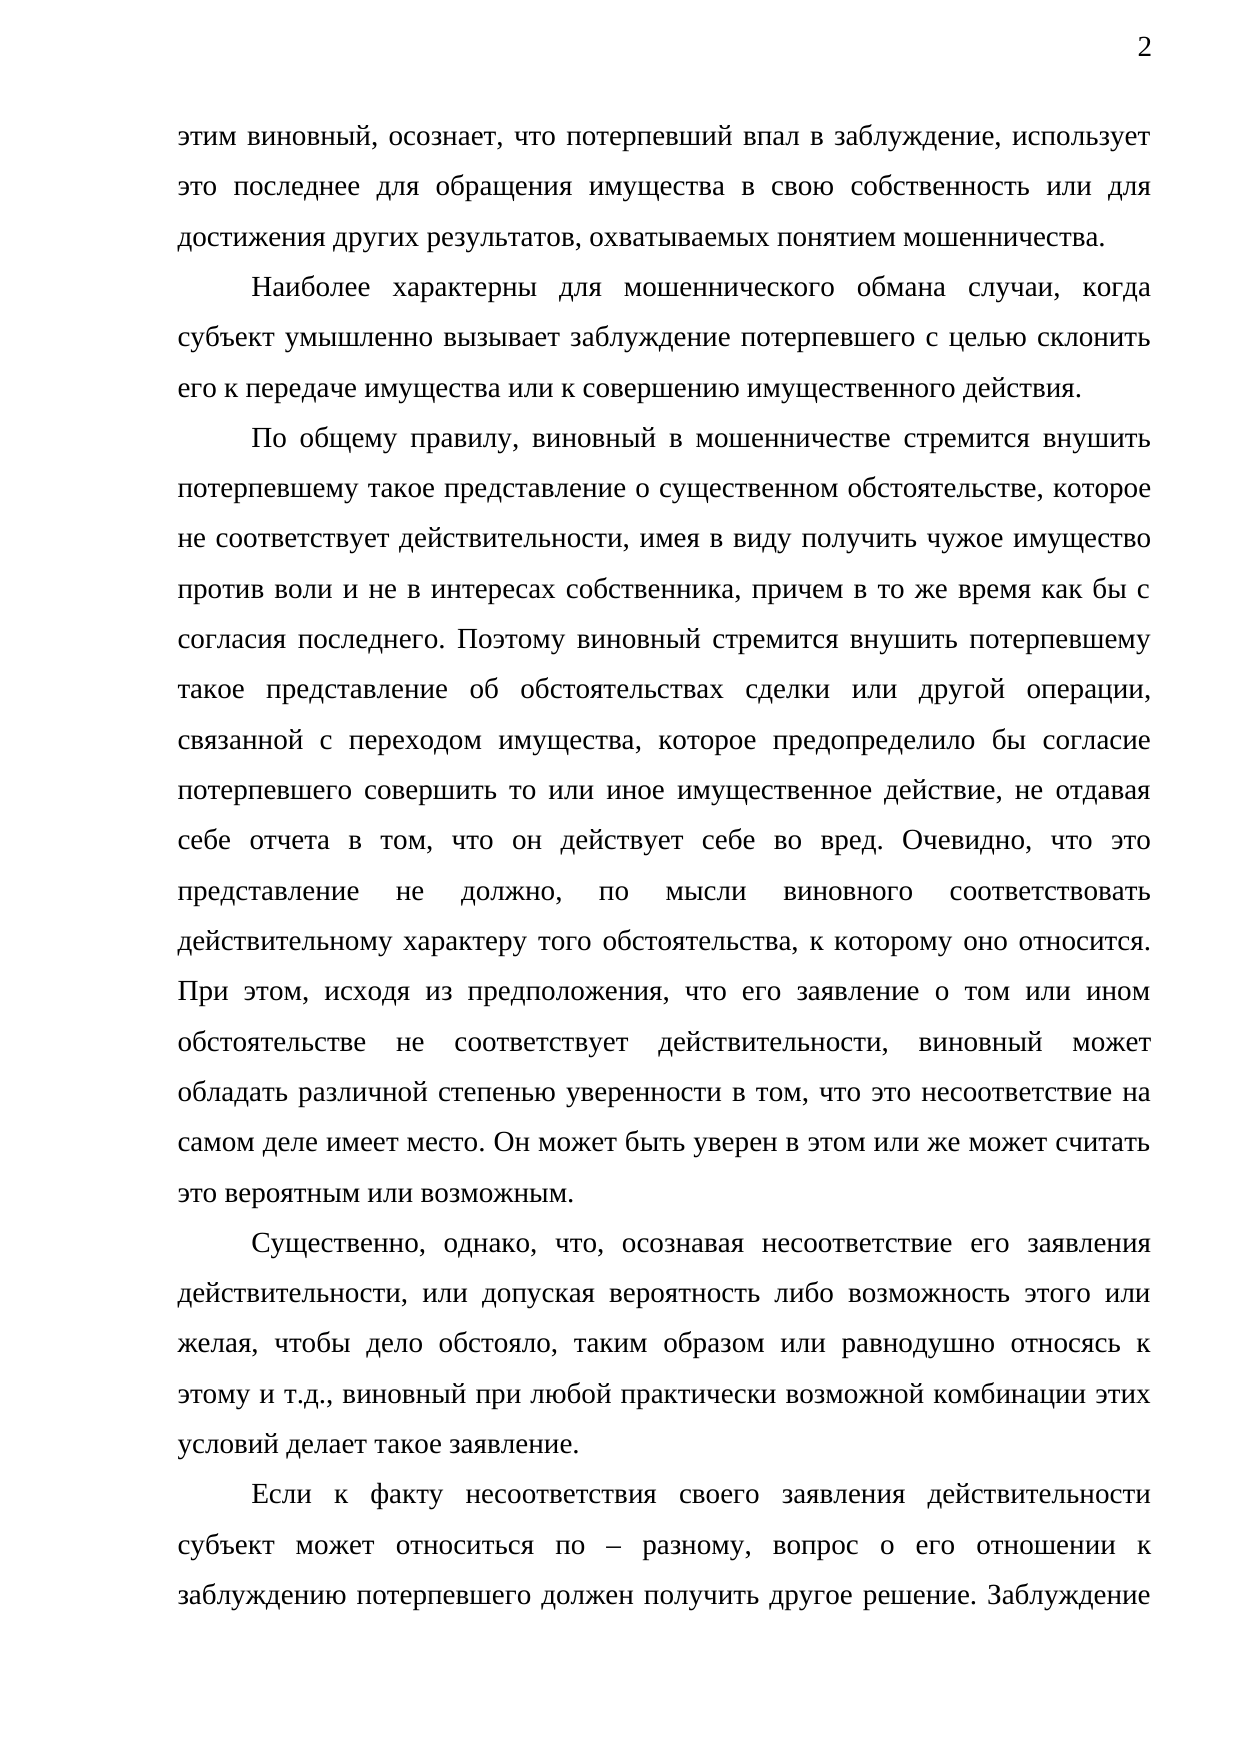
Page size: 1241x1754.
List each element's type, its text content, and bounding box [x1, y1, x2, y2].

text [177, 118, 1152, 252]
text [177, 1477, 1152, 1611]
text Наиболее характерны для мошеннического обмана случаи, когда субъект умышленно вызывает заблуждение потерпевшего с целью склонить его к передаче имущества или к совершению имущественного действия. [177, 269, 1152, 403]
text По общему правилу, виновный в мошенничестве стремится внушить потерпевшему такое представление о существенном обстоятельстве, которое не соответствует действительности, имея в виду получить чужое имущество против воли и не в интересах собственника, причем в то же время как бы с согласия последнего. Поэтому виновный стремится внушить потерпевшему такое представление об обстоятельствах сделки или другой операции, связанной с переходом имущества, которое предопределило бы согласие потерпевшего совершить то или иное имущественное действие, не отдавая себе отчета в том, что он действует себе во вред. Очевидно, что это представление не должно, по мысли виновного соответствовать действительному характеру того обстоятельства, к которому оно относится. При этом, исходя из предположения, что его заявление о том или ином обстоятельстве не соответствует действительности, виновный может обладать различной степенью уверенности в том, что это несоответствие на самом деле имеет место. Он может быть уверен в этом или же может считать это вероятным или возможным. [177, 420, 1152, 1208]
text Существенно, однако, что, осознавая несоответствие его заявления действительности, или допуская вероятность либо возможность этого или желая, чтобы дело обстояло, таким образом или равнодушно относясь к этому и т.д., виновный при любой практически возможной комбинации этих условий делает такое заявление. [177, 1225, 1152, 1460]
